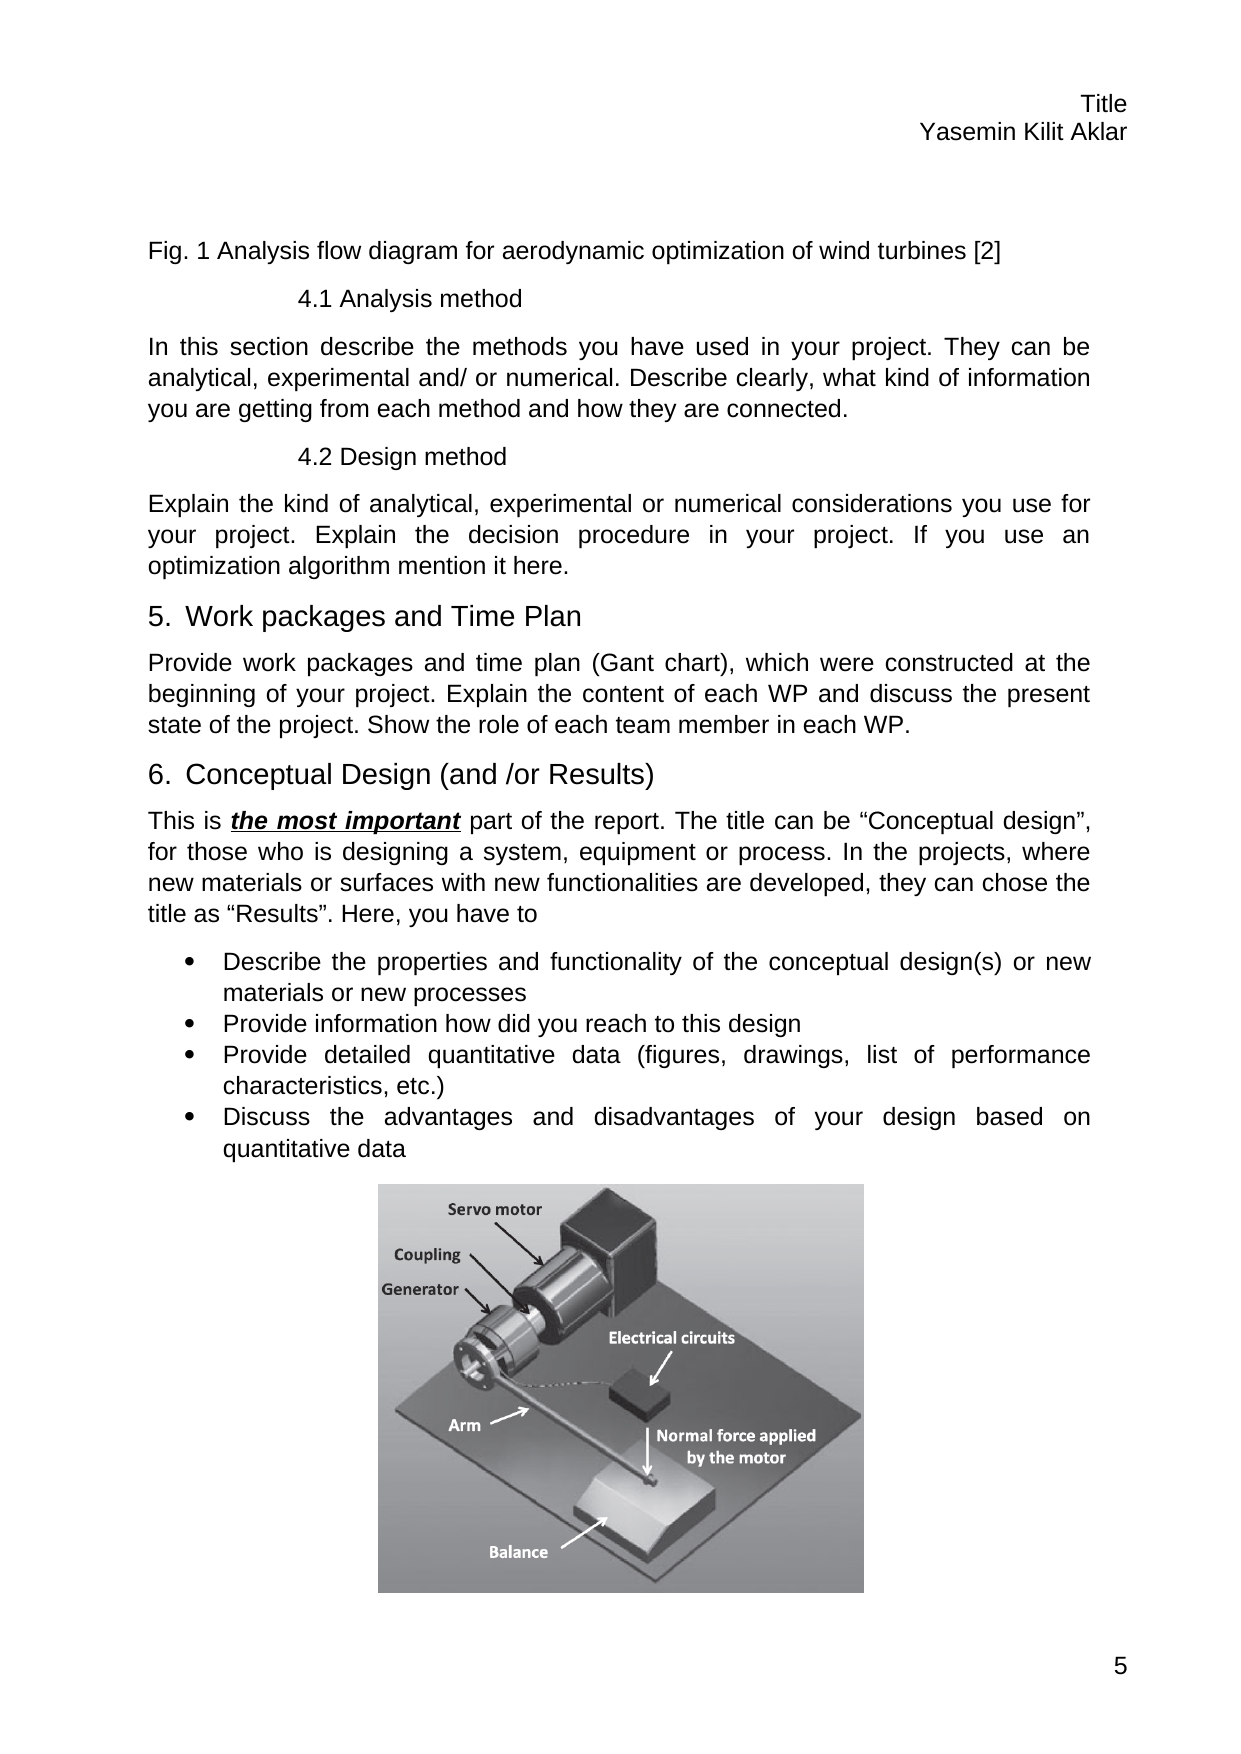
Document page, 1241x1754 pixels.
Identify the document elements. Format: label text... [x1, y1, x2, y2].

subtitle 4.2 Design method [223, 441, 1092, 470]
list Discuss the advantages and disadvantages of your design based on quantitative data [185, 1102, 1092, 1162]
text Explain the kind of analytical, experimental or numerical considerations you use for your project. Explain the decision procedure in your project. If you use an optimization algorithm mention it here. [148, 489, 1092, 580]
text Fig. 1 Analysis flow diagram for aerodynamic optimization of wind turbines [2] [148, 236, 1092, 265]
subtitle 4.1 Analysis method [223, 284, 1092, 313]
text In this section describe the methods you have used in your project. They can be analytical, experimental and/ or numerical. Describe clearly, what kind of information you are getting from each method and how they are connected. [148, 332, 1092, 422]
list Describe the properties and functionality of the conceptual design(s) or new materials or new processes [185, 947, 1092, 1007]
list Provide detailed quantitative data (figures, drawings, list of performance characteristics, etc.) [185, 1040, 1092, 1100]
subtitle Work packages and Time Plan [148, 599, 1092, 632]
text Provide work packages and time plan (Gant chart), which were constructed at the beginning of your project. Explain the content of each WP and discuss the present state of the project. Show the role of each team member in each WP. [148, 648, 1092, 738]
subtitle Conceptual Design (and /or Results) [148, 757, 1092, 791]
list Provide information how did you reach to this design [185, 1009, 1092, 1038]
text This is the most important part of the report. The title can be “Conceptual design”, for those who is designing a system, equipment or process. In the projects, where new materials or surfaces with new functionalities are developed, they can chose the title as “Results”. Here, you have to [148, 806, 1092, 928]
